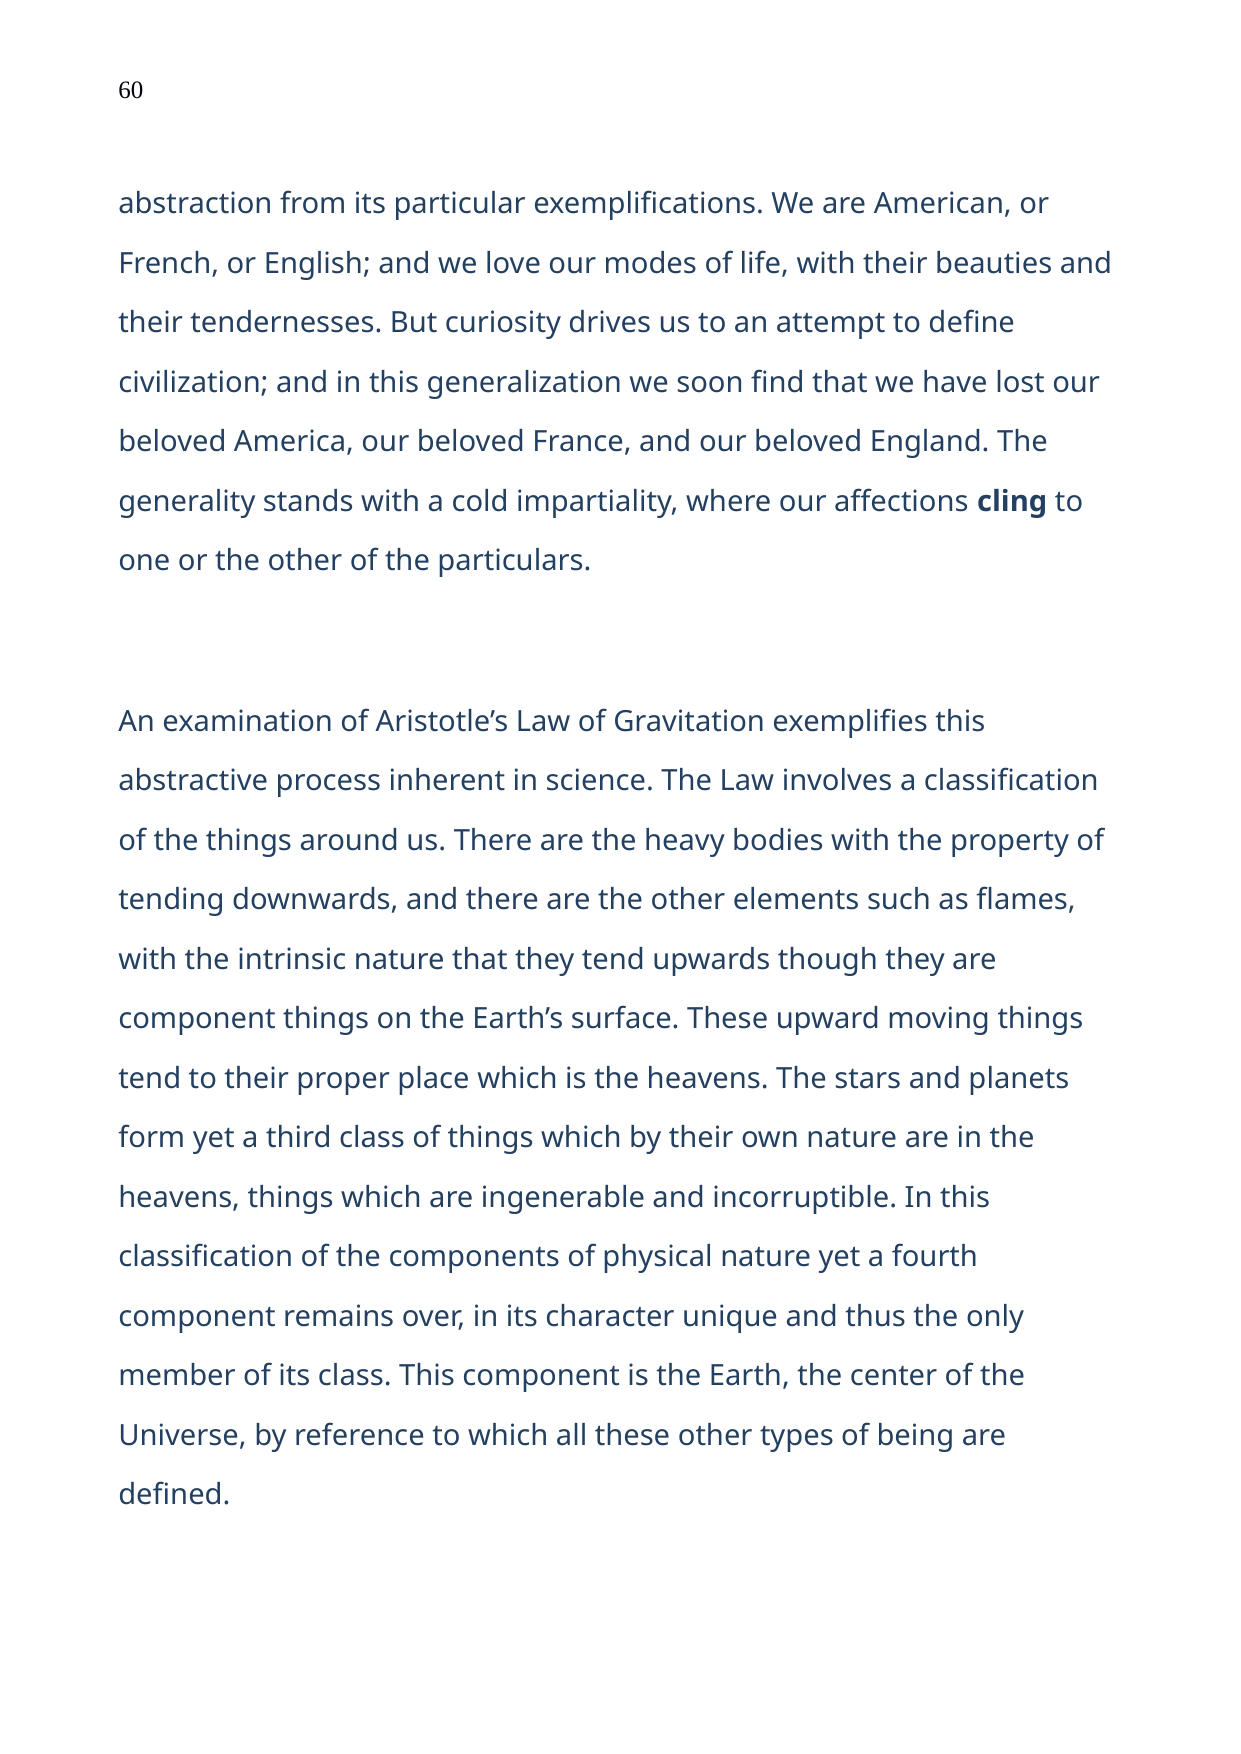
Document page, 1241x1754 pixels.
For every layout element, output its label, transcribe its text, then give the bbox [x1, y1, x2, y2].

text An examination of Aristotle’s Law of Gravitation exemplifies this abstractive process inherent in science. The Law involves a classification of the things around us. There are the heavy bodies with the property of tending downwards, and there are the other elements such as flames, with the intrinsic nature that they tend upwards though they are component things on the Earth’s surface. These upward moving things tend to their proper place which is the heavens. The stars and planets form yet a third class of things which by their own nature are in the heavens, things which are ingenerable and incorruptible. In this classification of the components of physical nature yet a fourth component remains over, in its character unique and thus the only member of its class. This component is the Earth, the center of the Universe, by reference to which all these other types of being are defined. [118, 700, 1122, 1513]
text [118, 183, 1122, 579]
